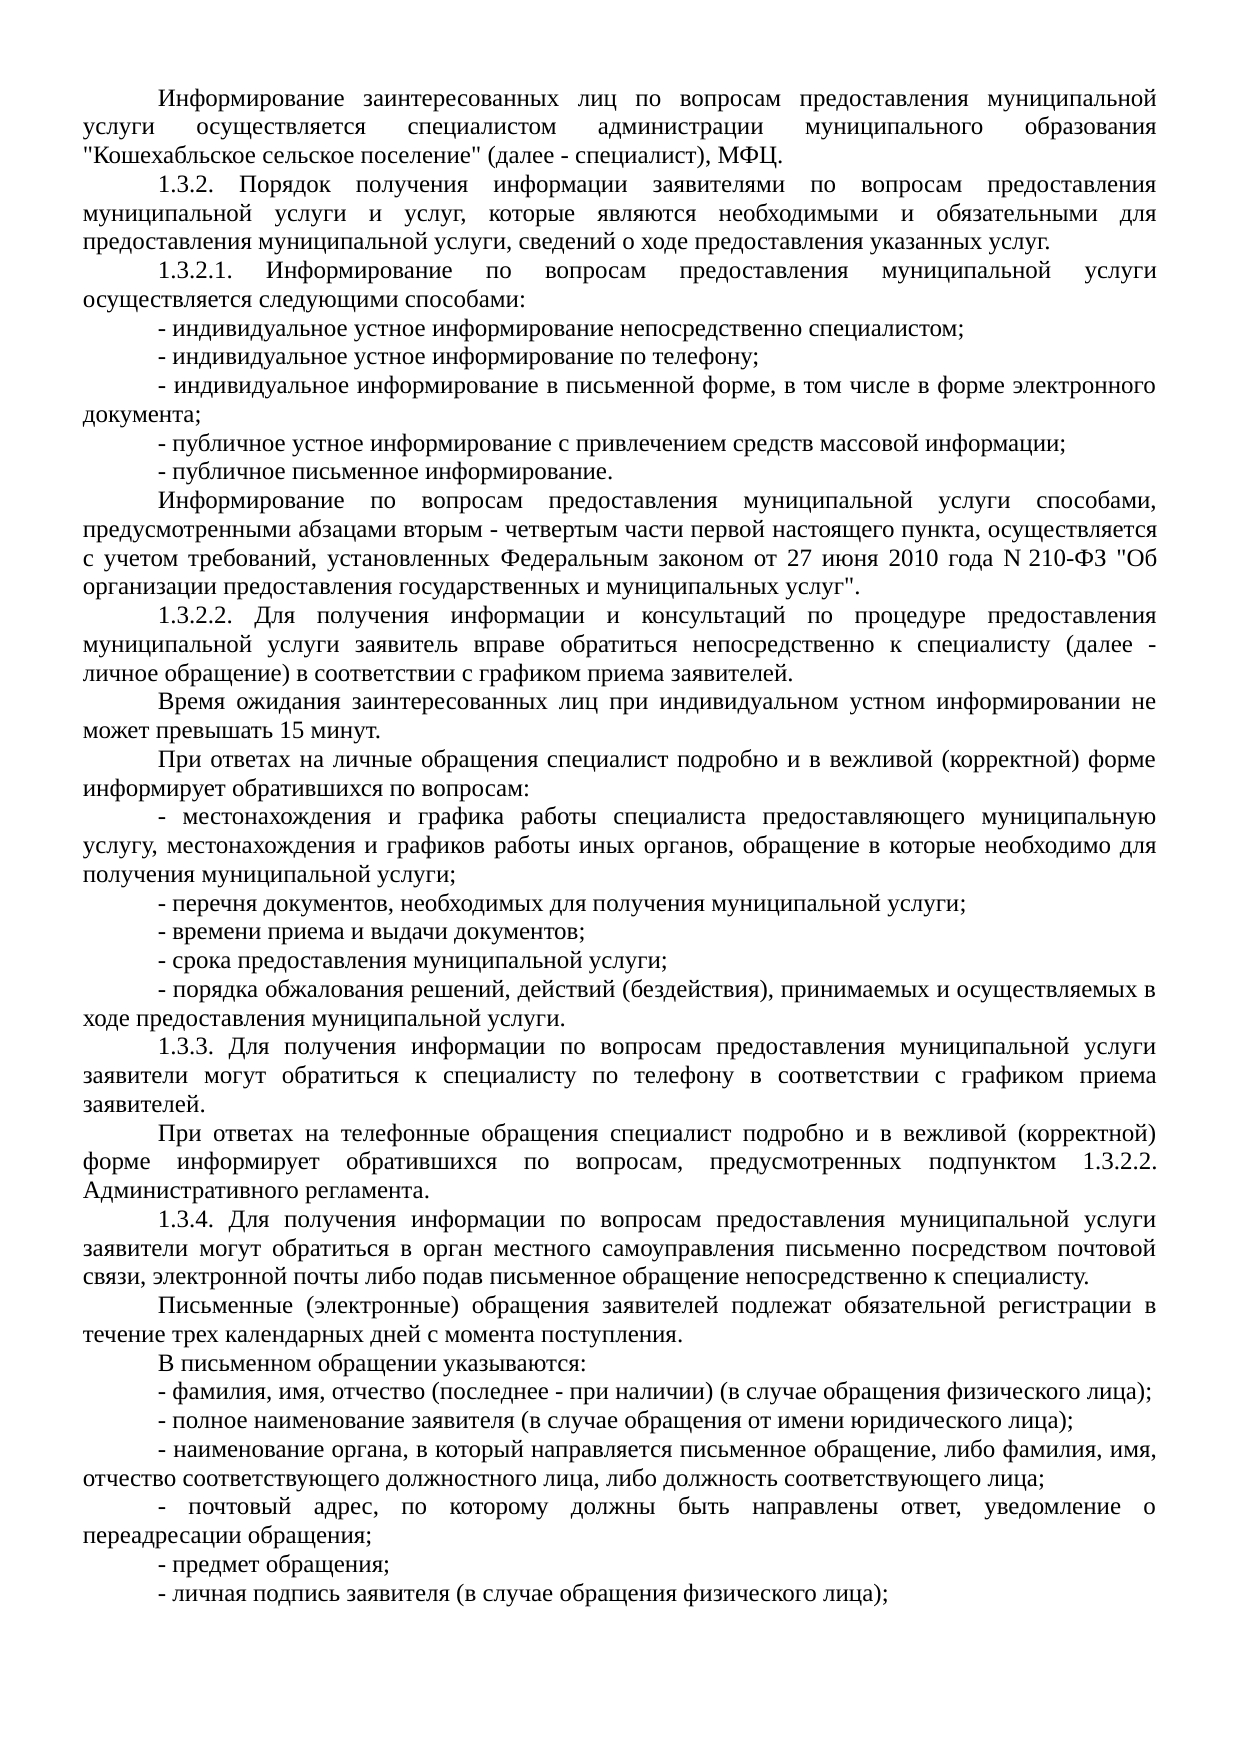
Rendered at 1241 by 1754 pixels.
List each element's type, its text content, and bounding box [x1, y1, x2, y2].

text При ответах на телефонные обращения специалист подробно и в вежливой (корректной) форме информирует обратившихся по вопросам, предусмотренных подпунктом 1.3.2.2. Административного регламента. [83, 1118, 1157, 1204]
text - порядка обжалования решений, действий (бездействия), принимаемых и осуществляемых в ходе предоставления муниципальной услуги. [83, 974, 1157, 1031]
text 1.3.2. Порядок получения информации заявителями по вопросам предоставления муниципальной услуги и услуг, которые являются необходимыми и обязательными для предоставления муниципальной услуги, сведений о ходе предоставления указанных услуг. [83, 169, 1157, 255]
text 1.3.2.2. Для получения информации и консультаций по процедуре предоставления муниципальной услуги заявитель вправе обратиться непосредственно к специалисту (далее - личное обращение) в соответствии с графиком приема заявителей. [83, 600, 1157, 686]
text - срока предоставления муниципальной услуги; [83, 945, 1157, 974]
text - наименование органа, в который направляется письменное обращение, либо фамилия, имя, отчество соответствующего должностного лица, либо должность соответствующего лица; [83, 1434, 1157, 1491]
text 1.3.2.1. Информирование по вопросам предоставления муниципальной услуги осуществляется следующими способами: [83, 255, 1157, 313]
text Информирование заинтересованных лиц по вопросам предоставления муниципальной услуги осуществляется специалистом администрации муниципального образования "Кошехабльское сельское поселение" (далее - специалист), МФЦ. [83, 83, 1157, 169]
text - перечня документов, необходимых для получения муниципальной услуги; [83, 888, 1157, 916]
text - публичное письменное информирование. [83, 456, 1157, 485]
text - предмет обращения; [83, 1549, 1157, 1578]
text - полное наименование заявителя (в случае обращения от имени юридического лица); [83, 1405, 1157, 1434]
text При ответах на личные обращения специалист подробно и в вежливой (корректной) форме информирует обратившихся по вопросам: [83, 744, 1157, 801]
text 1.3.3. Для получения информации по вопросам предоставления муниципальной услуги заявители могут обратиться к специалисту по телефону в соответствии с графиком приема заявителей. [83, 1031, 1157, 1118]
text - индивидуальное устное информирование по телефону; [83, 341, 1157, 370]
text - местонахождения и графика работы специалиста предоставляющего муниципальную услугу, местонахождения и графиков работы иных органов, обращение в которые необходимо для получения муниципальной услуги; [83, 801, 1157, 888]
text В письменном обращении указываются: [83, 1348, 1157, 1376]
text - публичное устное информирование с привлечением средств массовой информации; [83, 428, 1157, 456]
text Время ожидания заинтересованных лиц при индивидуальном устном информировании не может превышать 15 минут. [83, 686, 1157, 744]
text Письменные (электронные) обращения заявителей подлежат обязательной регистрации в течение трех календарных дней с момента поступления. [83, 1290, 1157, 1348]
text - индивидуальное устное информирование непосредственно специалистом; [83, 313, 1157, 341]
text - времени приема и выдачи документов; [83, 916, 1157, 945]
text Информирование по вопросам предоставления муниципальной услуги способами, предусмотренными абзацами вторым - четвертым части первой настоящего пункта, осуществляется с учетом требований, установленных Федеральным законом от 27 июня 2010 года N 210-ФЗ "Об организации предоставления государственных и муниципальных услуг". [83, 485, 1157, 600]
text - почтовый адрес, по которому должны быть направлены ответ, уведомление о переадресации обращения; [83, 1491, 1157, 1549]
text - индивидуальное информирование в письменной форме, в том числе в форме электронного документа; [83, 370, 1157, 428]
text - личная подпись заявителя (в случае обращения физического лица); [83, 1578, 1157, 1606]
text 1.3.4. Для получения информации по вопросам предоставления муниципальной услуги заявители могут обратиться в орган местного самоуправления письменно посредством почтовой связи, электронной почты либо подав письменное обращение непосредственно к специалисту. [83, 1204, 1157, 1290]
text - фамилия, имя, отчество (последнее - при наличии) (в случае обращения физического лица); [83, 1376, 1157, 1405]
